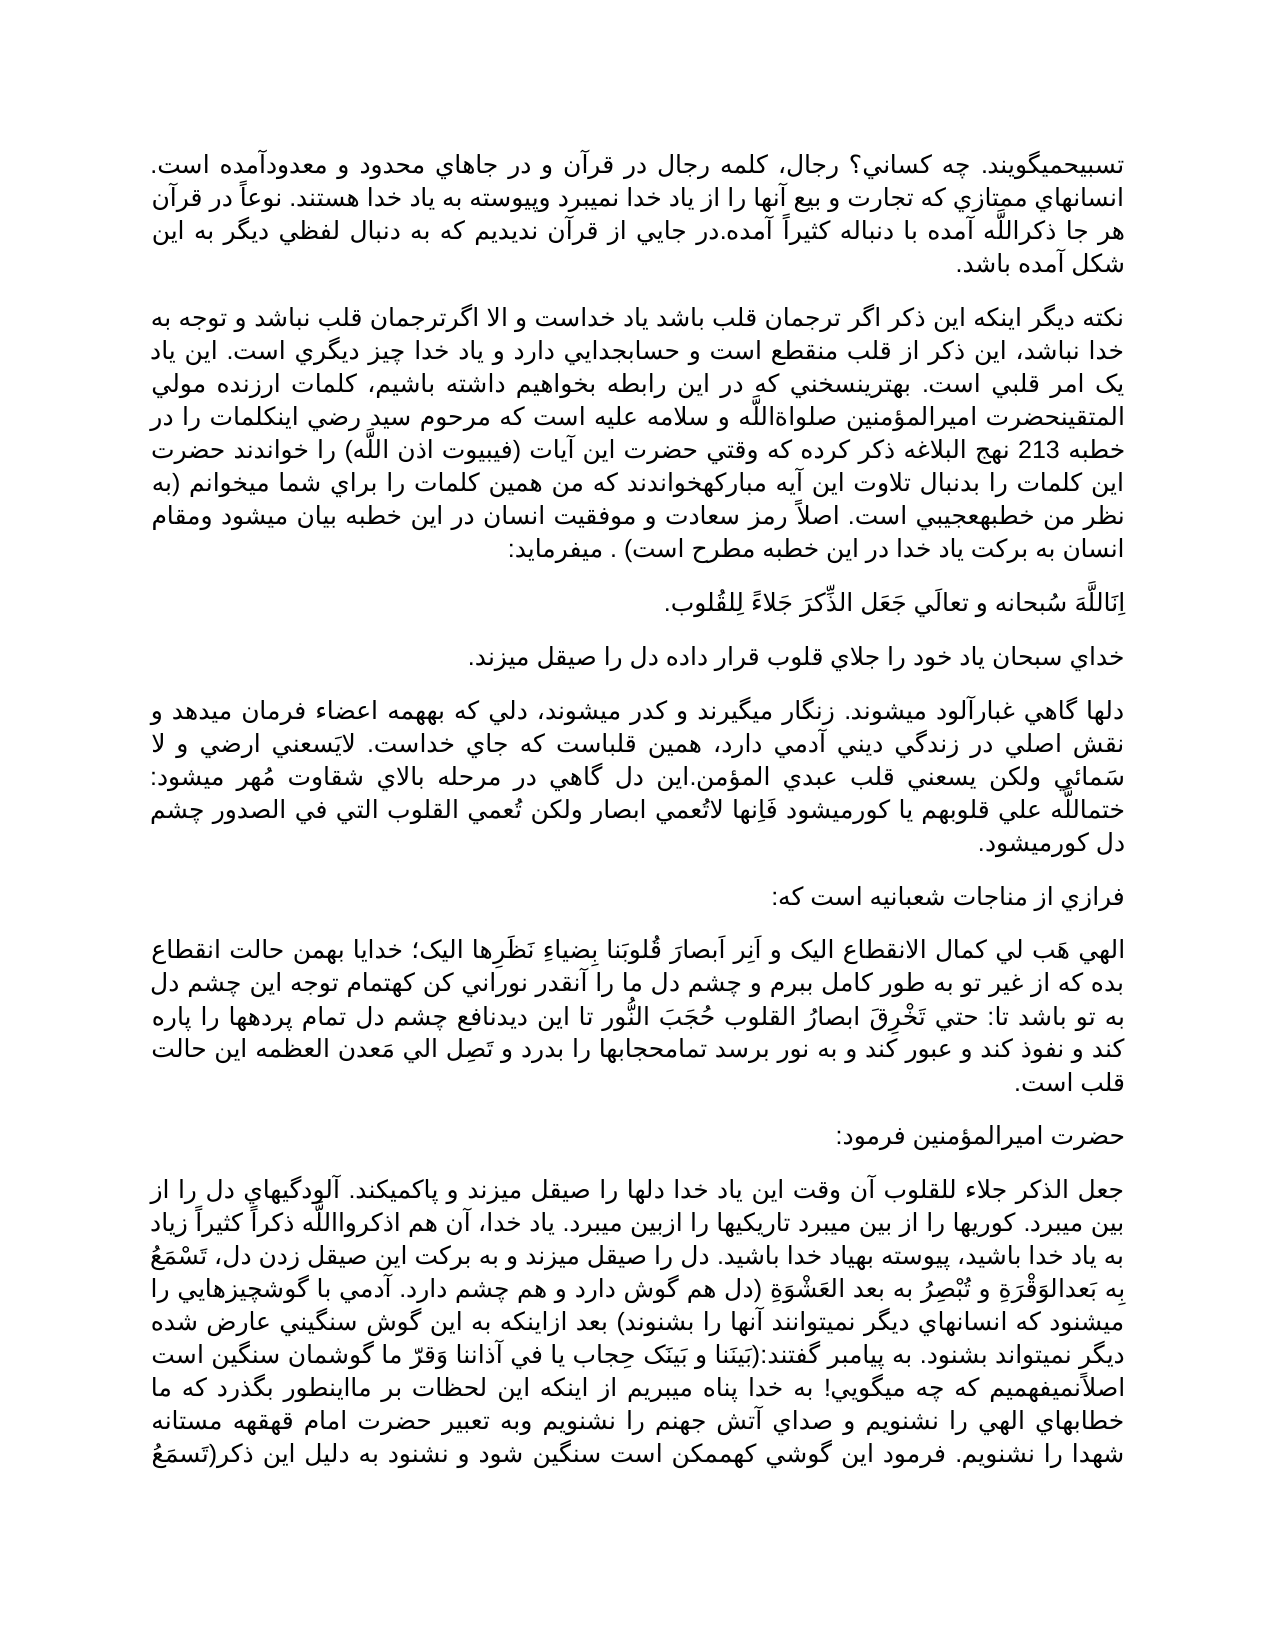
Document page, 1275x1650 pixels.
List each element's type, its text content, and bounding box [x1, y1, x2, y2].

text نکته ديگر اينکه اين ذکر اگر ترجمان قلب باشد ياد خداست و الا اگرترجمان قلب نباشد و توجه به خدا نباشد، اين ذکر از قلب منقطع است و حساب‏جدايي دارد و ياد خدا چيز ديگري است. اين ياد يک امر قلبي است. بهترين‏سخني که در اين رابطه بخواهيم داشته باشيم، کلمات ارزنده مولي المتقين‏حضرت اميرالمؤمنين صلواةاللَّه و سلامه عليه است که مرحوم سيد رضي اين‏کلمات را در خطبه 213 نهج البلاغه ذکر کرده که وقتي حضرت اين آيات (في‏بيوت اذن اللَّه) را خواندند حضرت اين کلمات را بدنبال تلاوت اين آيه مبارکه‏خواندند که من همين کلمات را براي شما مي‏خوانم (به نظر من خطبه‏عجيبي است. اصلاً رمز سعادت و موفقيت انسان در اين خطبه بيان مي‏شود ومقام انسان به برکت ياد خدا در اين خطبه مطرح است) . مي‏فرمايد: [150, 303, 1125, 563]
text فرازي از مناجات شعبانيه است که: [150, 882, 1125, 910]
text حضرت اميرالمؤمنين فرمود: [150, 1121, 1125, 1150]
text دل‏ها گاهي غبارآلود مي‏شوند. زنگار مي‏گيرند و کدر مي‏شوند، دلي که به‏همه اعضاء فرمان مي‏دهد و نقش اصلي در زندگي ديني آدمي دارد، همين قلب‏است که جاي خداست. لايَسعني ارضي و لا سَمائي ولکن يسعني قلب عبدي المؤمن.اين دل گاهي در مرحله بالاي شقاوت مُهر مي‏شود: ختم‏اللَّه علي قلوبهم يا کورمي‏شود فَاِنها لاتُعمي ابصار ولکن تُعمي القلوب التي في الصدور چشم دل کورمي‏شود. [150, 696, 1125, 856]
text اِنَ‏اللَّهَ سُبحانه و تعالَي جَعَل الذِّکرَ جَلاءً لِلقُلوب. [150, 588, 1125, 617]
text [150, 150, 1125, 278]
text خداي سبحان ياد خود را جلاي قلوب قرار داده دل را صيقل مي‏زند. [150, 642, 1125, 671]
text الهي هَب لي کمال الانقطاع اليک و اَنِر اَبصارَ قُلوبَنا بِضياءِ نَظَرِها اليک؛ خدايا به‏من حالت انقطاع بده که از غير تو به طور کامل ببرم و چشم دل ما را آنقدر نوراني کن که‏تمام توجه اين چشم دل به تو باشد تا: حتي تَخْرِقَ ابصارُ القلوب حُجَبَ النُّور تا اين ديدنافع چشم دل تمام پرده‏ها را پاره کند و نفوذ کند و عبور کند و به نور برسد تمام‏حجاب‏ها را بدرد و تَصِل الي مَعدن العظمه اين حالت قلب است. [150, 935, 1125, 1096]
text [150, 1175, 1125, 1468]
